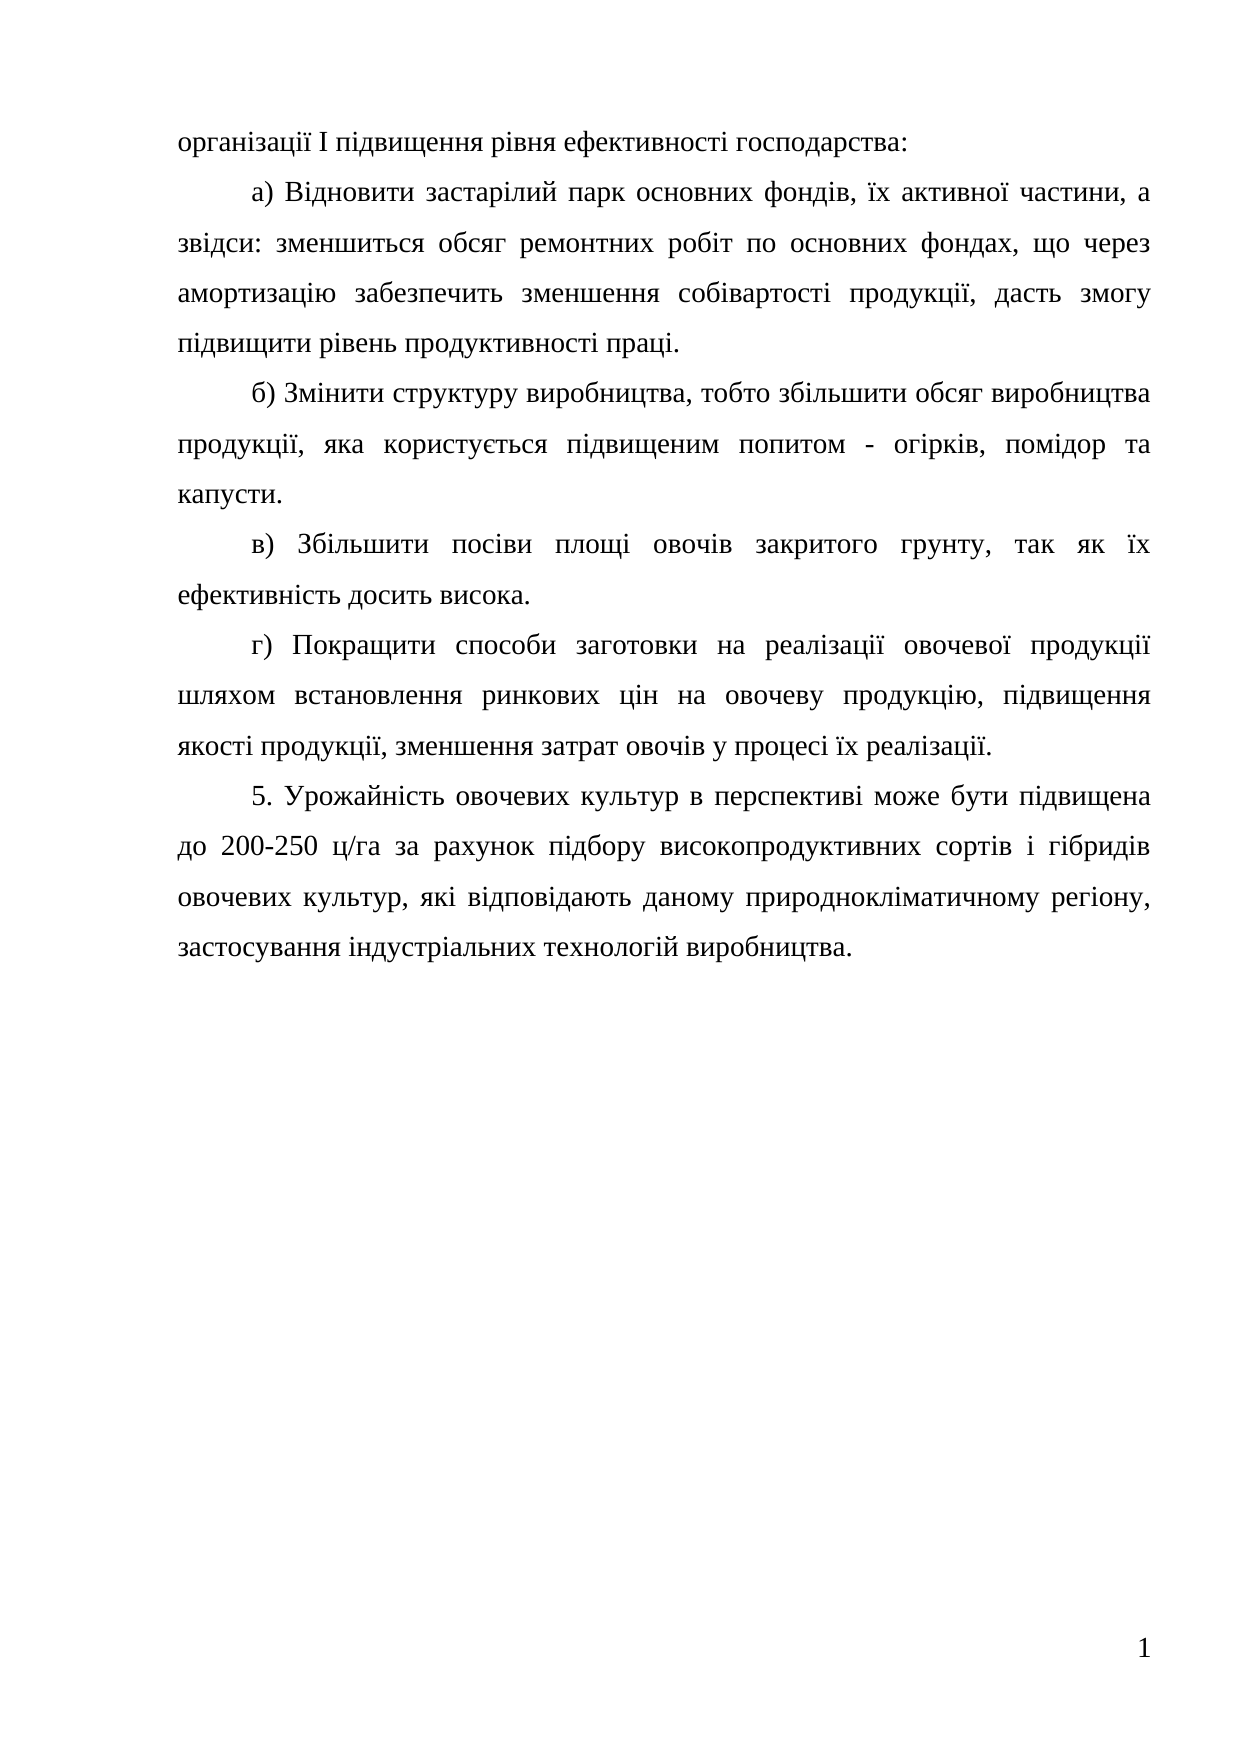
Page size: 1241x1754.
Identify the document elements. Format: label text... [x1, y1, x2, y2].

text б) Змінити структуру виробництва, тобто збільшити обсяг виробництва продукції, яка користується підвищеним попитом - огірків, помідор та капусти. [177, 376, 1152, 510]
text г) Покращити способи заготовки на реалізації овочевої продукції шляхом встановлення ринкових цін на овочеву продукцію, підвищення якості продукції, зменшення затрат овочів у процесі їх реалізації. [177, 627, 1152, 761]
text а) Відновити застарілий парк основних фондів, їх активної частини, а звідси: зменшиться обсяг ремонтних робіт по основних фондах, що через амортизацію забезпечить зменшення собівартості продукції, дасть змогу підвищити рівень продуктивності праці. [177, 174, 1152, 359]
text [177, 124, 1152, 158]
text в) Збільшити посіви площі овочів закритого грунту, так як їх ефективність досить висока. [177, 527, 1152, 610]
text 5. Урожайність овочевих культур в перспективі може бути підвищена до 200-250 ц/га за рахунок підбору високопродуктивних сортів і гібридів овочевих культур, які відповідають даному природнокліматичному регіону, застосування індустріальних технологій виробництва. [177, 778, 1152, 963]
